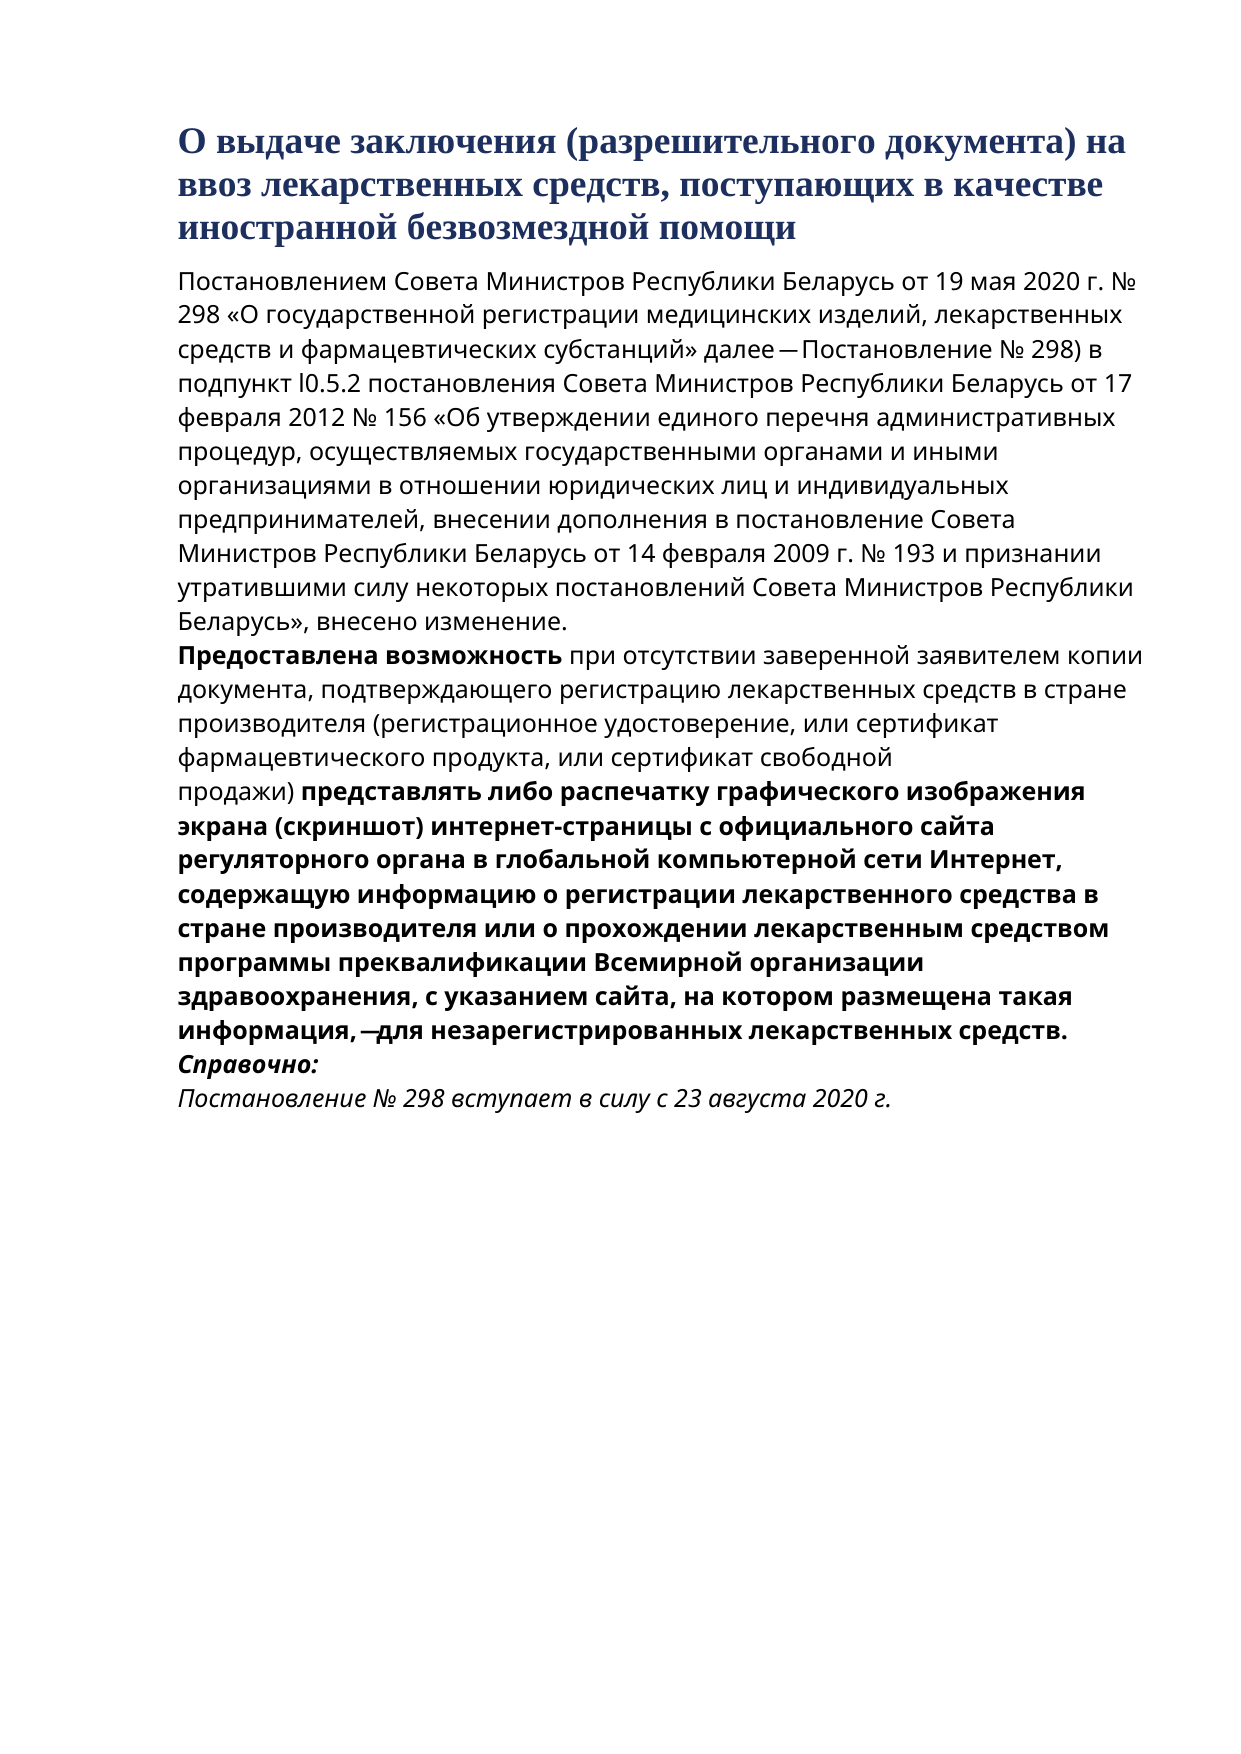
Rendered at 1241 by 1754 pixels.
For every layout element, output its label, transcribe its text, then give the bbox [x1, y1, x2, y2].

text О выдаче заключения (разрешительного документа) на ввоз лекарственных средств, поступающих в качестве иностранной безвозмездной помощи [177, 118, 1152, 247]
text Предоставлена возможность при отсутствии заверенной заявителем копии документа, подтверждающего регистрацию лекарственных средств в стране производителя (регистрационное удостоверение, или сертификат фармацевтического продукта, или сертификат свободной продажи) представлять либо распечатку графического изображения экрана (скриншот) интернет-страницы с официального сайта регуляторного органа в глобальной компьютерной сети Интернет, содержащую информацию о регистрации лекарственного средства в стране производителя или о прохождении лекарственным средством программы преквалификации Всемирной организации здравоохранения, с указанием сайта, на котором размещена такая информация, ̶ для незарегистрированных лекарственных средств. [177, 638, 1152, 1047]
text Постановлением Совета Министров Республики Беларусь от 19 мая 2020 г. № 298 «О государственной регистрации медицинских изделий, лекарственных средств и фармацевтических субстанций» далее ̶ Постановление № 298) в подпункт l0.5.2 постановления Совета Министров Республики Беларусь от 17 февраля 2012 № 156 «Об утверждении единого перечня административных процедур, осуществляемых государственными органами и иными организациями в отношении юридических лиц и индивидуальных предпринимателей, внесении дополнения в постановление Совета Министров Республики Беларусь от 14 февраля 2009 г. № 193 и признании утратившими силу некоторых постановлений Совета Министров Республики Беларусь», внесено изменение. [177, 263, 1152, 638]
text Постановление № 298 вступает в силу с 23 августа 2020 г. [177, 1081, 1152, 1115]
text Справочно: [177, 1047, 1152, 1081]
